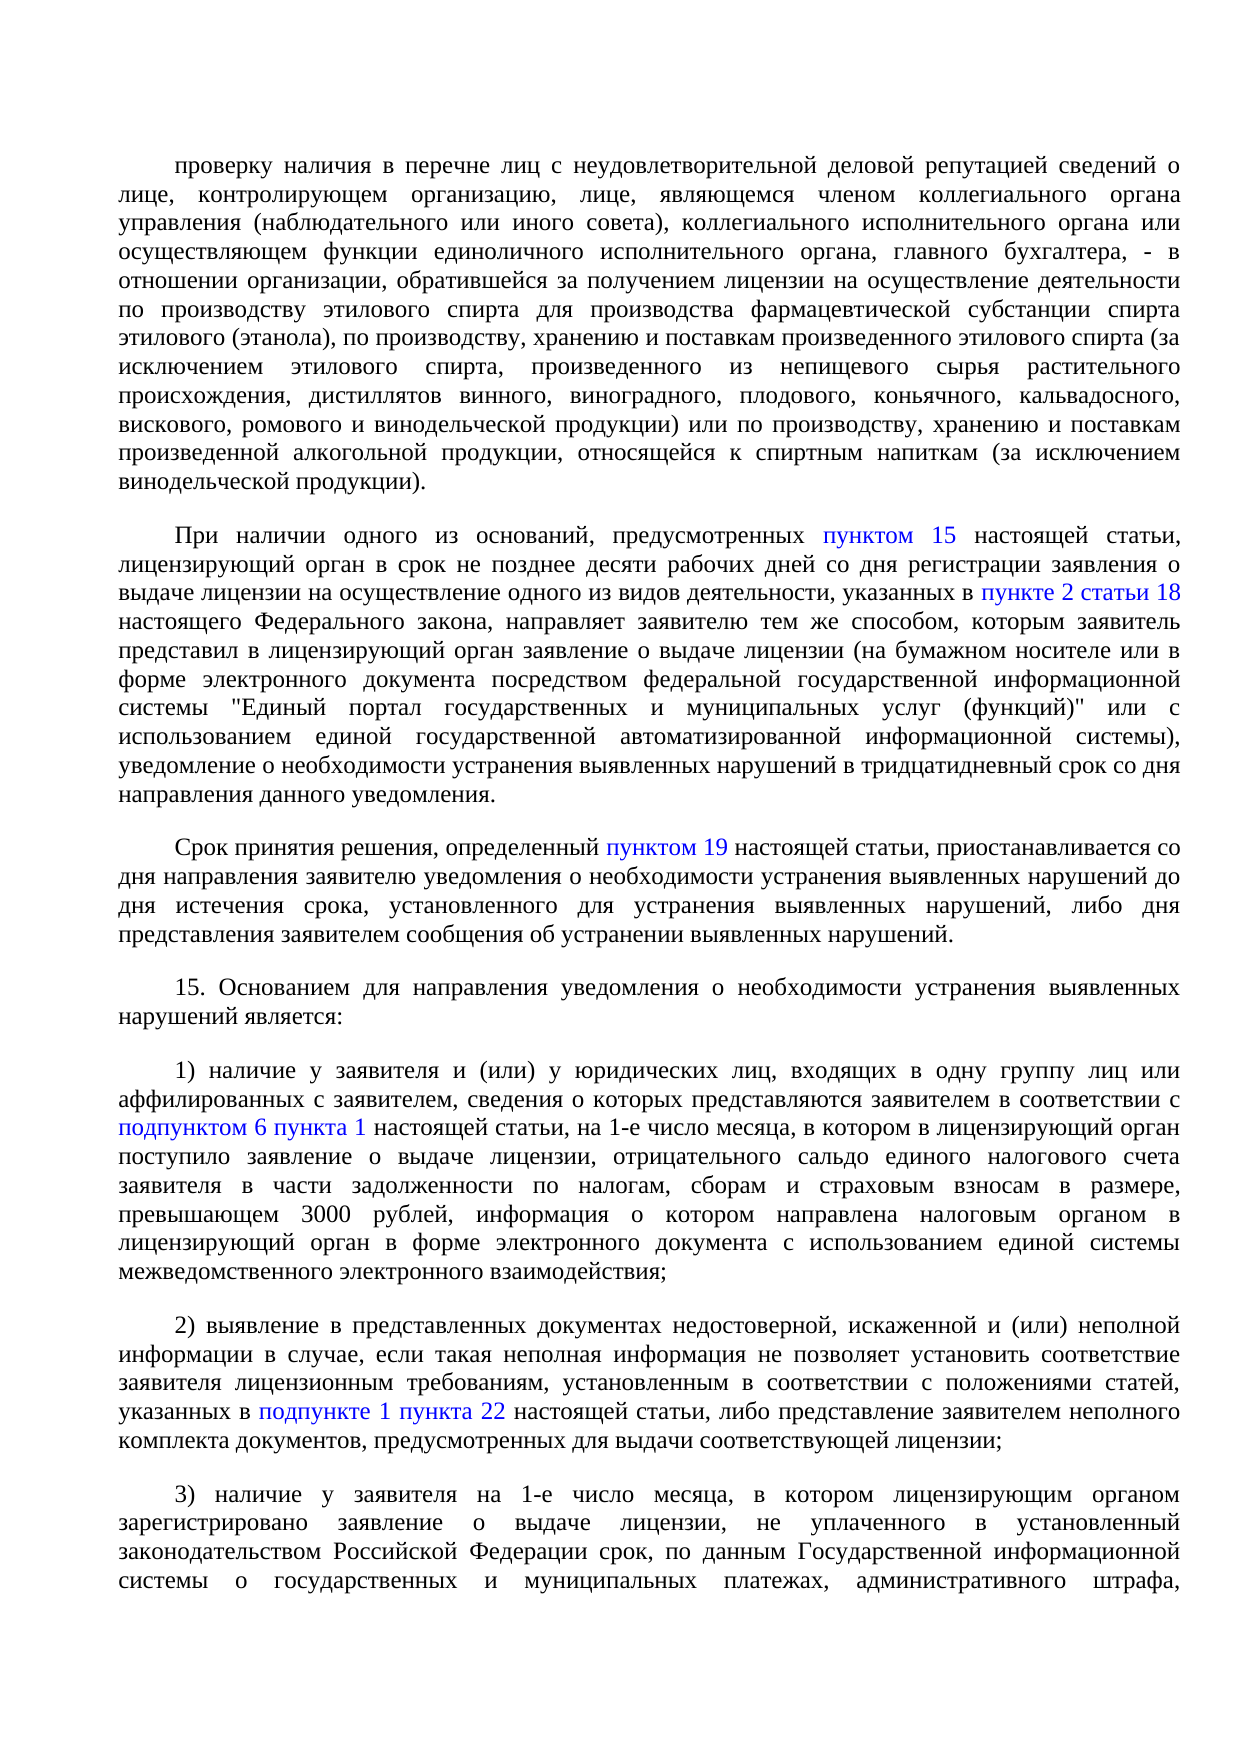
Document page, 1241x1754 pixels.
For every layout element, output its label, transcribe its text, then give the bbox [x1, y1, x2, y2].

text 1) наличие у заявителя и (или) у юридических лиц, входящих в одну группу лиц или аффилированных с заявителем, сведения о которых представляются заявителем в соответствии с подпунктом 6 пункта 1 настоящей статьи, на 1-е число месяца, в котором в лицензирующий орган поступило заявление о выдаче лицензии, отрицательного сальдо единого налогового счета заявителя в части задолженности по налогам, сборам и страховым взносам в размере, превышающем 3000 рублей, информация о котором направлена налоговым органом в лицензирующий орган в форме электронного документа с использованием единой системы межведомственного электронного взаимодействия; [118, 1055, 1181, 1285]
text Срок принятия решения, определенный пунктом 19 настоящей статьи, приостанавливается со дня направления заявителю уведомления о необходимости устранения выявленных нарушений до дня истечения срока, установленного для устранения выявленных нарушений, либо дня представления заявителем сообщения об устранении выявленных нарушений. [118, 832, 1181, 947]
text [118, 1479, 1181, 1594]
text проверку наличия в перечне лиц с неудовлетворительной деловой репутацией сведений о лице, контролирующем организацию, лице, являющемся членом коллегиального органа управления (наблюдательного или иного совета), коллегиального исполнительного органа или осуществляющем функции единоличного исполнительного органа, главного бухгалтера, - в отношении организации, обратившейся за получением лицензии на осуществление деятельности по производству этилового спирта для производства фармацевтической субстанции спирта этилового (этанола), по производству, хранению и поставкам произведенного этилового спирта (за исключением этилового спирта, произведенного из непищевого сырья растительного происхождения, дистиллятов винного, виноградного, плодового, коньячного, кальвадосного, вискового, ромового и винодельческой продукции) или по производству, хранению и поставкам произведенной алкогольной продукции, относящейся к спиртным напиткам (за исключением винодельческой продукции). [118, 150, 1181, 495]
text 2) выявление в представленных документах недостоверной, искаженной и (или) неполной информации в случае, если такая неполная информация не позволяет установить соответствие заявителя лицензионным требованиям, установленным в соответствии с положениями статей, указанных в подпункте 1 пункта 22 настоящей статьи, либо представление заявителем неполного комплекта документов, предусмотренных для выдачи соответствующей лицензии; [118, 1310, 1181, 1454]
text При наличии одного из оснований, предусмотренных пунктом 15 настоящей статьи, лицензирующий орган в срок не позднее десяти рабочих дней со дня регистрации заявления о выдаче лицензии на осуществление одного из видов деятельности, указанных в пункте 2 статьи 18 настоящего Федерального закона, направляет заявителю тем же способом, которым заявитель представил в лицензирующий орган заявление о выдаче лицензии (на бумажном носителе или в форме электронного документа посредством федеральной государственной информационной системы "Единый портал государственных и муниципальных услуг (функций)" или с использованием единой государственной автоматизированной информационной системы), уведомление о необходимости устранения выявленных нарушений в тридцатидневный срок со дня направления данного уведомления. [118, 520, 1181, 807]
text 15. Основанием для направления уведомления о необходимости устранения выявленных нарушений является: [118, 972, 1181, 1030]
